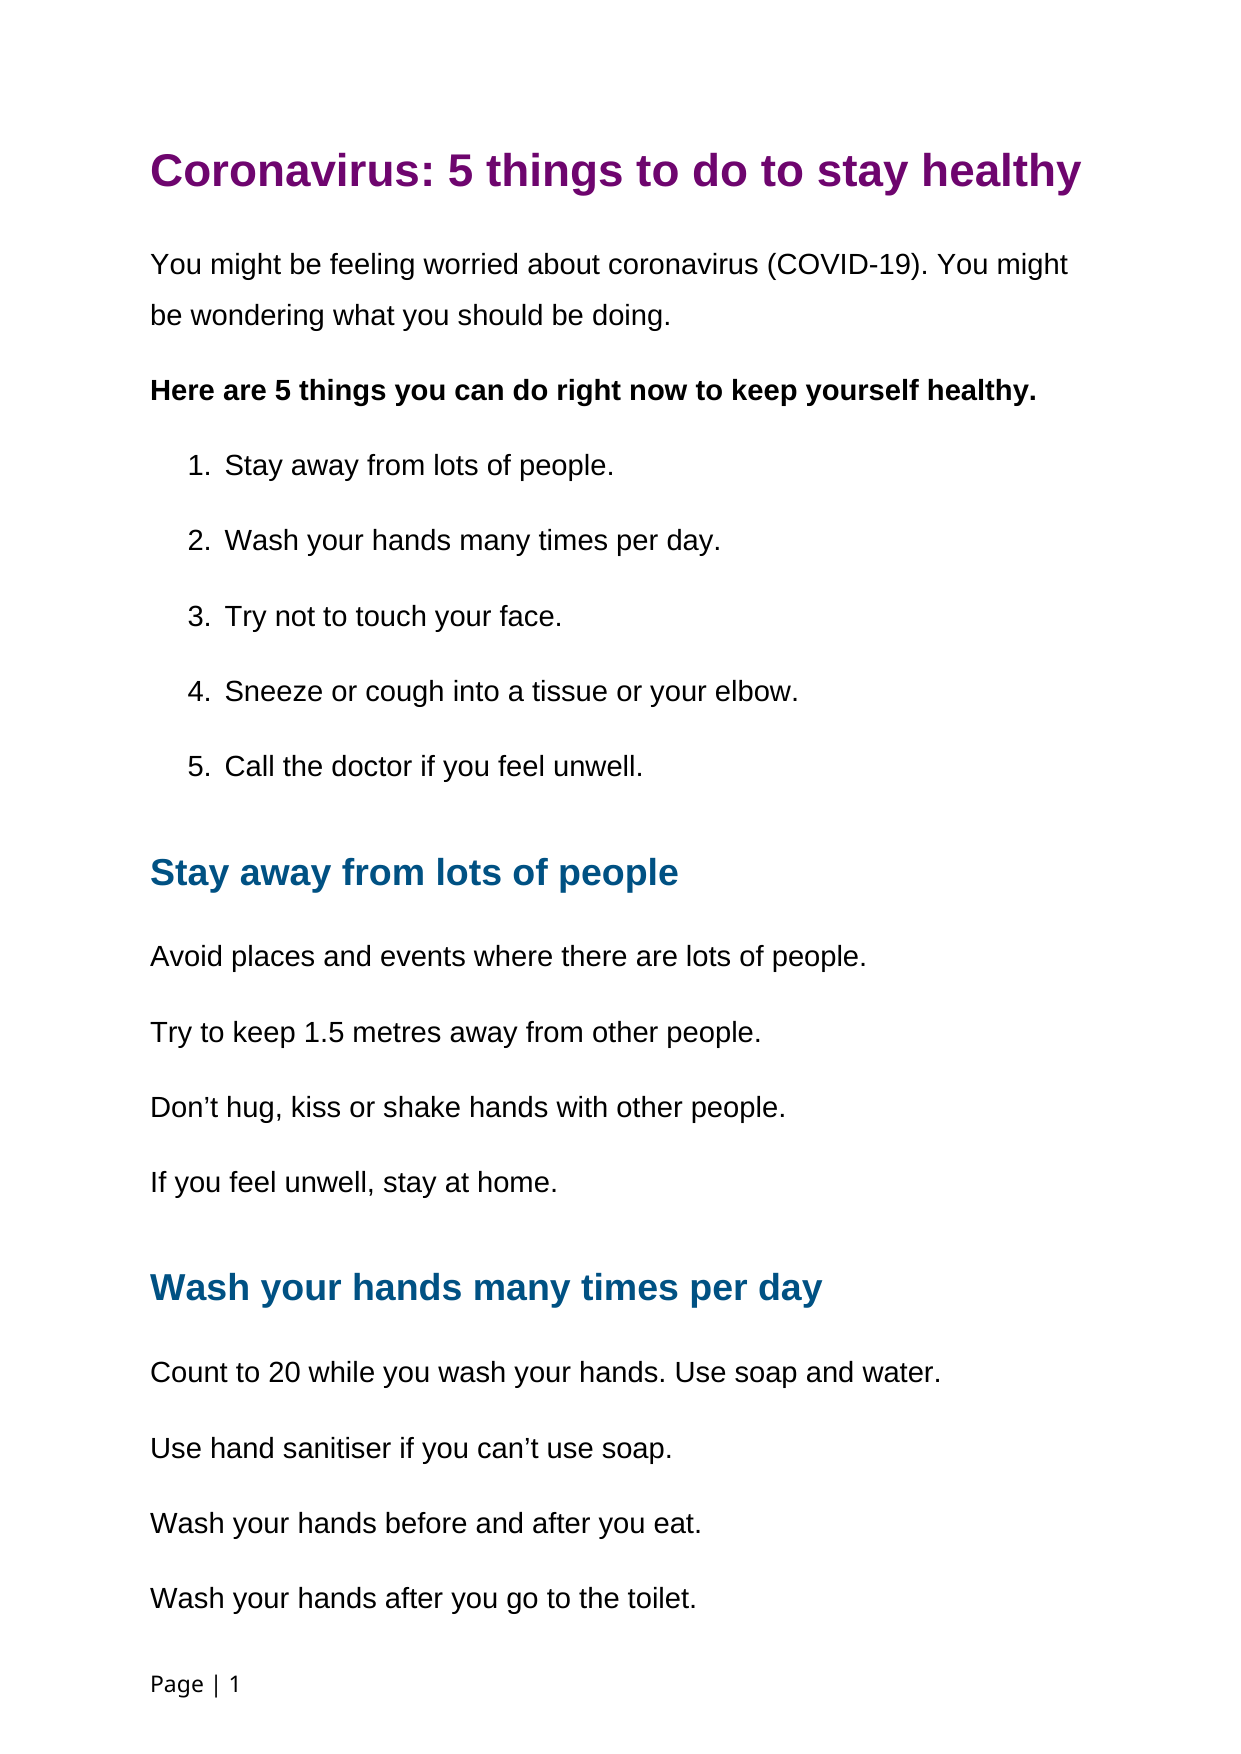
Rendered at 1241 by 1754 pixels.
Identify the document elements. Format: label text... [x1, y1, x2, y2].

text If you feel unwell, stay at home. [150, 1165, 1090, 1199]
subtitle Coronavirus: 5 things to do to stay healthy [150, 143, 1090, 196]
text Wash your hands after you go to the toilet. [150, 1581, 1090, 1615]
list Sneeze or cough into a tissue or your elbow. [187, 674, 1090, 708]
text Avoid places and events where there are lots of people. [150, 939, 1090, 973]
text Here are 5 things you can do right now to keep yourself healthy. [150, 373, 1090, 406]
list Wash your hands many times per day. [187, 523, 1090, 557]
text Use hand sanitiser if you can’t use soap. [150, 1431, 1090, 1464]
subtitle Wash your hands many times per day [150, 1266, 1090, 1309]
list Try not to touch your face. [187, 599, 1090, 632]
text Count to 20 while you wash your hands. Use soap and water. [150, 1355, 1090, 1389]
text You might be feeling worried about coronavirus (COVID-19). You might be wondering what you should be doing. [150, 247, 1090, 331]
list Call the doctor if you feel unwell. [187, 749, 1090, 783]
subtitle Stay away from lots of people [150, 850, 1090, 893]
text Don’t hug, kiss or shake hands with other people. [150, 1090, 1090, 1123]
list Stay away from lots of people. [187, 448, 1090, 482]
text Wash your hands before and after you eat. [150, 1506, 1090, 1539]
text Try to keep 1.5 metres away from other people. [150, 1015, 1090, 1048]
